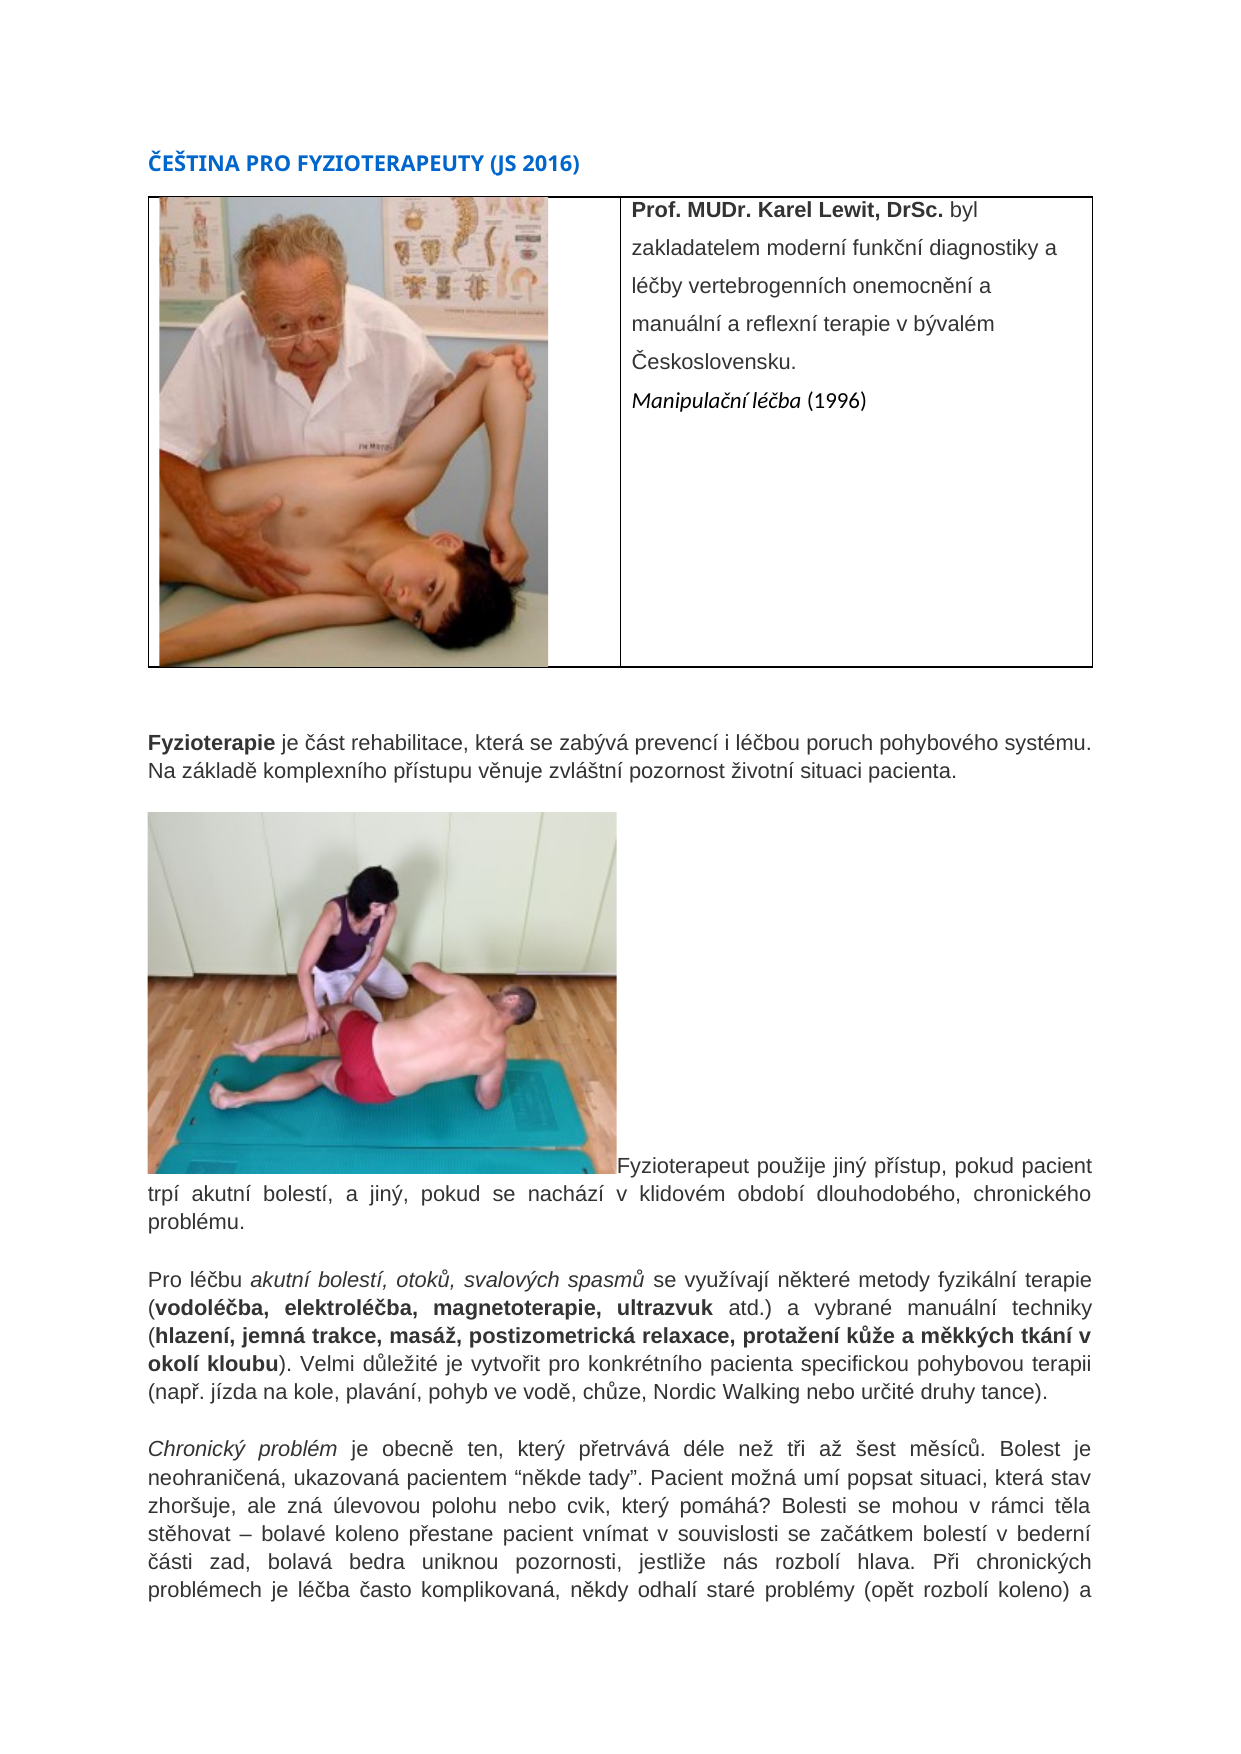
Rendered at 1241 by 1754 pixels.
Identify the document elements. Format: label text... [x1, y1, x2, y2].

table_header Prof. MUDr. Karel Lewit, DrSc. byl zakladatelem moderní funkční diagnostiky a léčby vertebrogenních onemocnění a manuální a reflexní terapie v bývalém Československu. Manipulační léčba (1996) [621, 198, 1092, 666]
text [148, 1433, 1093, 1602]
text ČEŠTINA PRO FYZIOTERAPEUTY (JS 2016) [148, 148, 1093, 177]
table_header [549, 198, 620, 666]
picture [147, 812, 617, 1174]
picture [159, 197, 549, 667]
text Pro léčbu akutní bolestí, otoků, svalových spasmů se využívají některé metody fyzikální terapie (vodoléčba, elektroléčba, magnetoterapie, ultrazvuk atd.) a vybrané manuální techniky (hlazení, jemná trakce, masáž, postizometrická relaxace, protažení kůže a měkkých tkání v okolí kloubu). Velmi důležité je vytvořit pro konkrétního pacienta specifickou pohybovou terapii (např. jízda na kole, plavání, pohyb ve vodě, chůze, Nordic Walking nebo určité druhy tance). [148, 1263, 1093, 1404]
text Fyzioterapie je část rehabilitace, která se zabývá prevencí i léčbou poruch pohybového systému. Na základě komplexního přístupu věnuje zvláštní pozornost životní situaci pacienta. [148, 727, 1093, 783]
table_header [149, 198, 159, 666]
